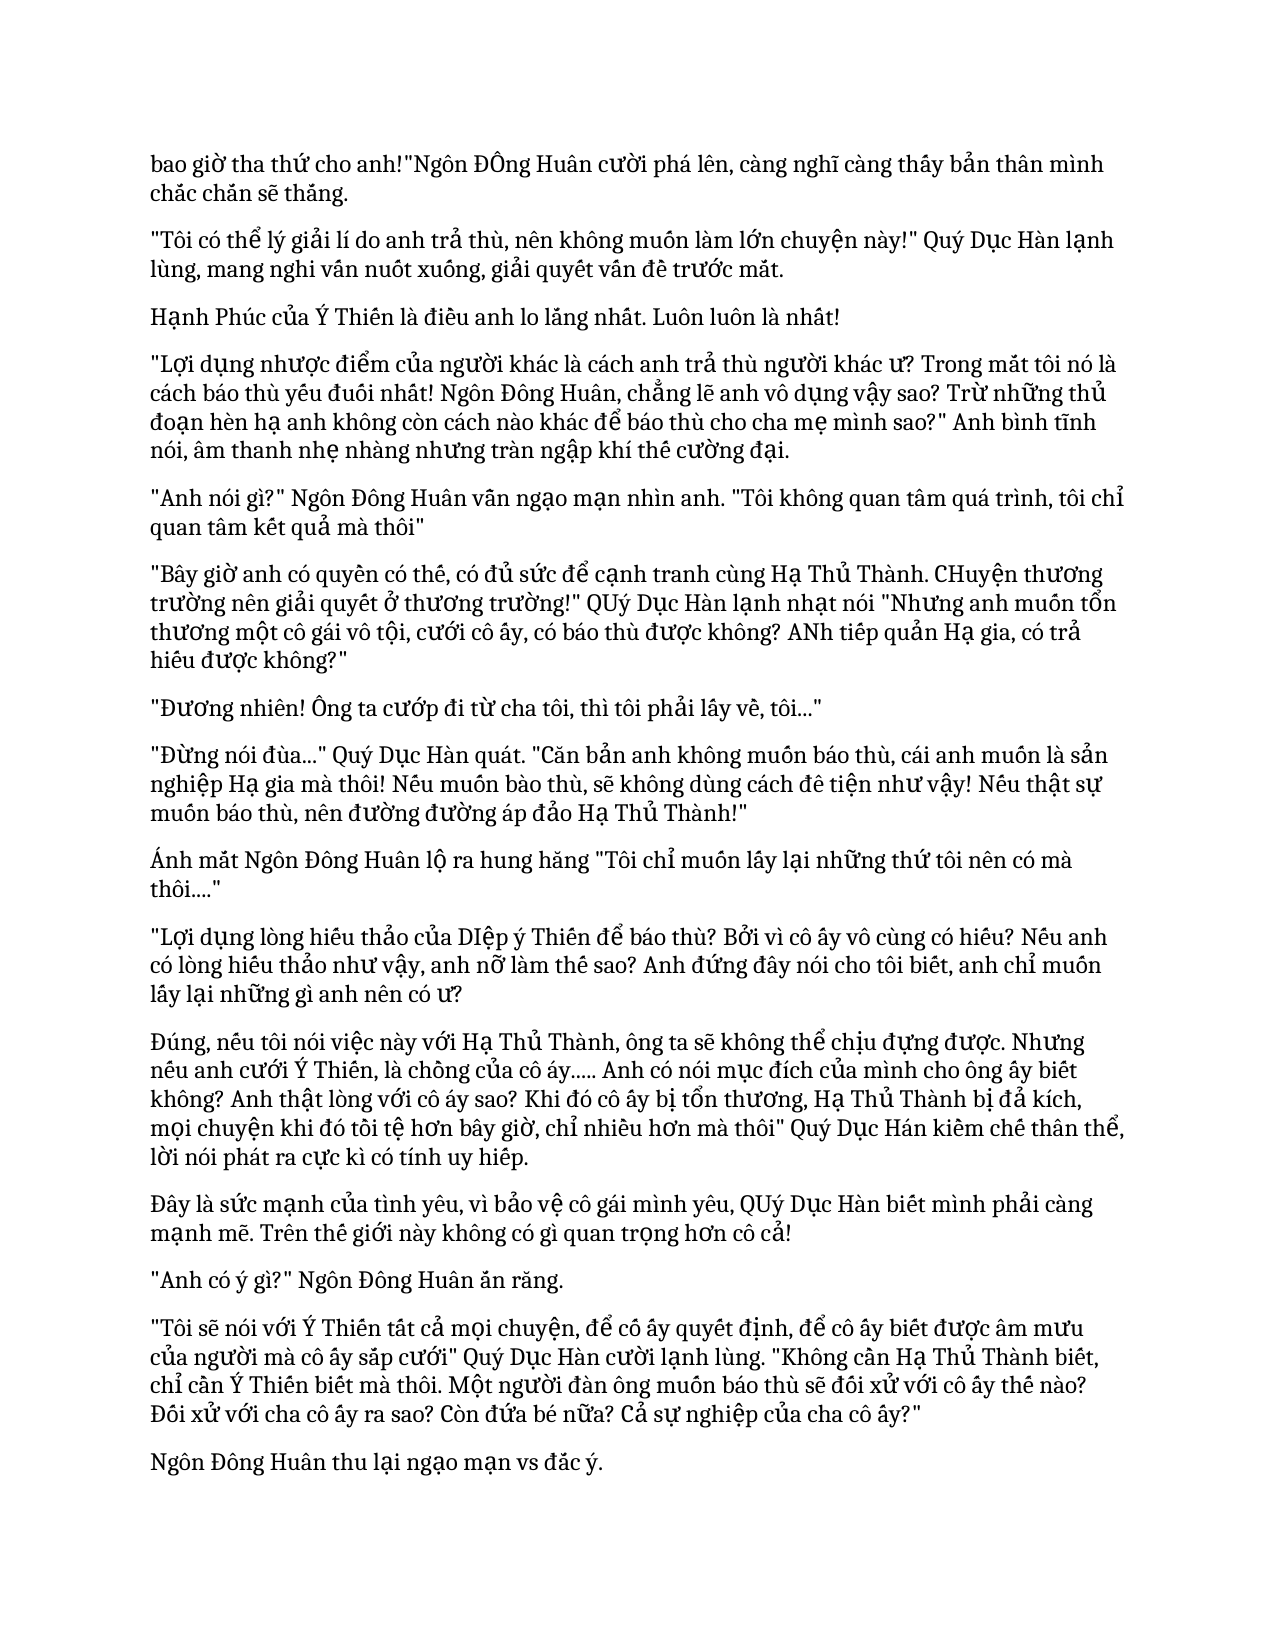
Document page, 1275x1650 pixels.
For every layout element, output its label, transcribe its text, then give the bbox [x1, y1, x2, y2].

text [150, 150, 1125, 207]
text "Bây giờ anh có quyền có thế, có đủ sức để cạnh tranh cùng Hạ Thủ Thành. CHuyện thương trường nên giải quyết ở thương trường!" QUý Dục Hàn lạnh nhạt nói "Nhưng anh muốn tổn thương một cô gái vô tội, cưới cô ấy, có báo thù được không? ANh tiếp quản Hạ gia, có trả hiếu được không?" [150, 560, 1125, 675]
text "Lợi dụng lòng hiếu thảo của DIệp ý Thiến để báo thù? Bởi vì cô ấy vô cùng có hiếu? Nếu anh có lòng hiếu thảo như vậy, anh nỡ làm thế sao? Anh đứng đây nói cho tôi biết, anh chỉ muốn lấy lại những gì anh nên có ư? [150, 922, 1125, 1009]
text Đây là sức mạnh của tình yêu, vì bảo vệ cô gái mình yêu, QUý Dục Hàn biết mình phải càng mạnh mẽ. Trên thế giới này không có gì quan trọng hơn cô cả! [150, 1190, 1125, 1247]
text "Lợi dụng nhược điểm của người khác là cách anh trả thù người khác ư? Trong mắt tôi nó là cách báo thù yếu đuối nhất! Ngôn Đông Huân, chẳng lẽ anh vô dụng vậy sao? Trừ những thủ đoạn hèn hạ anh không còn cách nào khác để báo thù cho cha mẹ mình sao?" Anh bình tĩnh nói, âm thanh nhẹ nhàng nhưng tràn ngập khí thế cường đại. [150, 350, 1125, 465]
text "Đương nhiên! Ông ta cướp đi từ cha tôi, thì tôi phải lấy về, tôi..." [150, 694, 1125, 722]
text "Anh nói gì?" Ngôn Đông Huân vẫn ngạo mạn nhìn anh. "Tôi không quan tâm quá trình, tôi chỉ quan tâm kết quả mà thôi" [150, 484, 1125, 541]
text "Tôi có thể lý giải lí do anh trả thù, nên không muốn làm lớn chuyện này!" Quý Dục Hàn lạnh lùng, mang nghi vấn nuốt xuống, giải quyết vấn đề trước mắt. [150, 226, 1125, 284]
text "Anh có ý gì?" Ngôn Đông Huân ắn răng. [150, 1266, 1125, 1295]
text Ánh mắt Ngôn Đông Huân lộ ra hung hăng "Tôi chỉ muốn lấy lại những thứ tôi nên có mà thôi...." [150, 846, 1125, 904]
text Đúng, nếu tôi nói việc này với Hạ Thủ Thành, ông ta sẽ không thể chịu đựng được. Nhưng nếu anh cưới Ý Thiến, là chồng của cô áy..... Anh có nói mục đích của mình cho ông ấy biết không? Anh thật lòng với cô áy sao? Khi đó cô ấy bị tổn thương, Hạ Thủ Thành bị đả kích, mọi chuyện khi đó tồi tệ hơn bây giờ, chỉ nhiều hơn mà thôi" Quý Dục Hán kiềm chế thân thể, lời nói phát ra cực kì có tính uy hiếp. [150, 1027, 1125, 1171]
text "Tôi sẽ nói với Ý Thiến tất cả mọi chuyện, để cố ấy quyết định, để cô ấy biết được âm mưu của người mà cô ấy sắp cưới" Quý Dục Hàn cười lạnh lùng. "Không cần Hạ Thủ Thành biết, chỉ cần Ý Thiến biết mà thôi. Một người đàn ông muốn báo thù sẽ đối xử với cô ấy thế nào? Đối xử với cha cô ấy ra sao? Còn đứa bé nữa? Cả sự nghiệp của cha cô ấy?" [150, 1314, 1125, 1429]
text "Đừng nói đùa..." Quý Dục Hàn quát. "Căn bản anh không muốn báo thù, cái anh muốn là sản nghiệp Hạ gia mà thôi! Nếu muốn bào thù, sẽ không dùng cách đê tiện như vậy! Nếu thật sự muốn báo thù, nên đường đường áp đảo Hạ Thủ Thành!" [150, 741, 1125, 827]
text Hạnh Phúc của Ý Thiến là điều anh lo lắng nhất. Luôn luôn là nhất! [150, 302, 1125, 331]
text Ngôn Đông Huân thu lại ngạo mạn vs đắc ý. [150, 1447, 1125, 1476]
